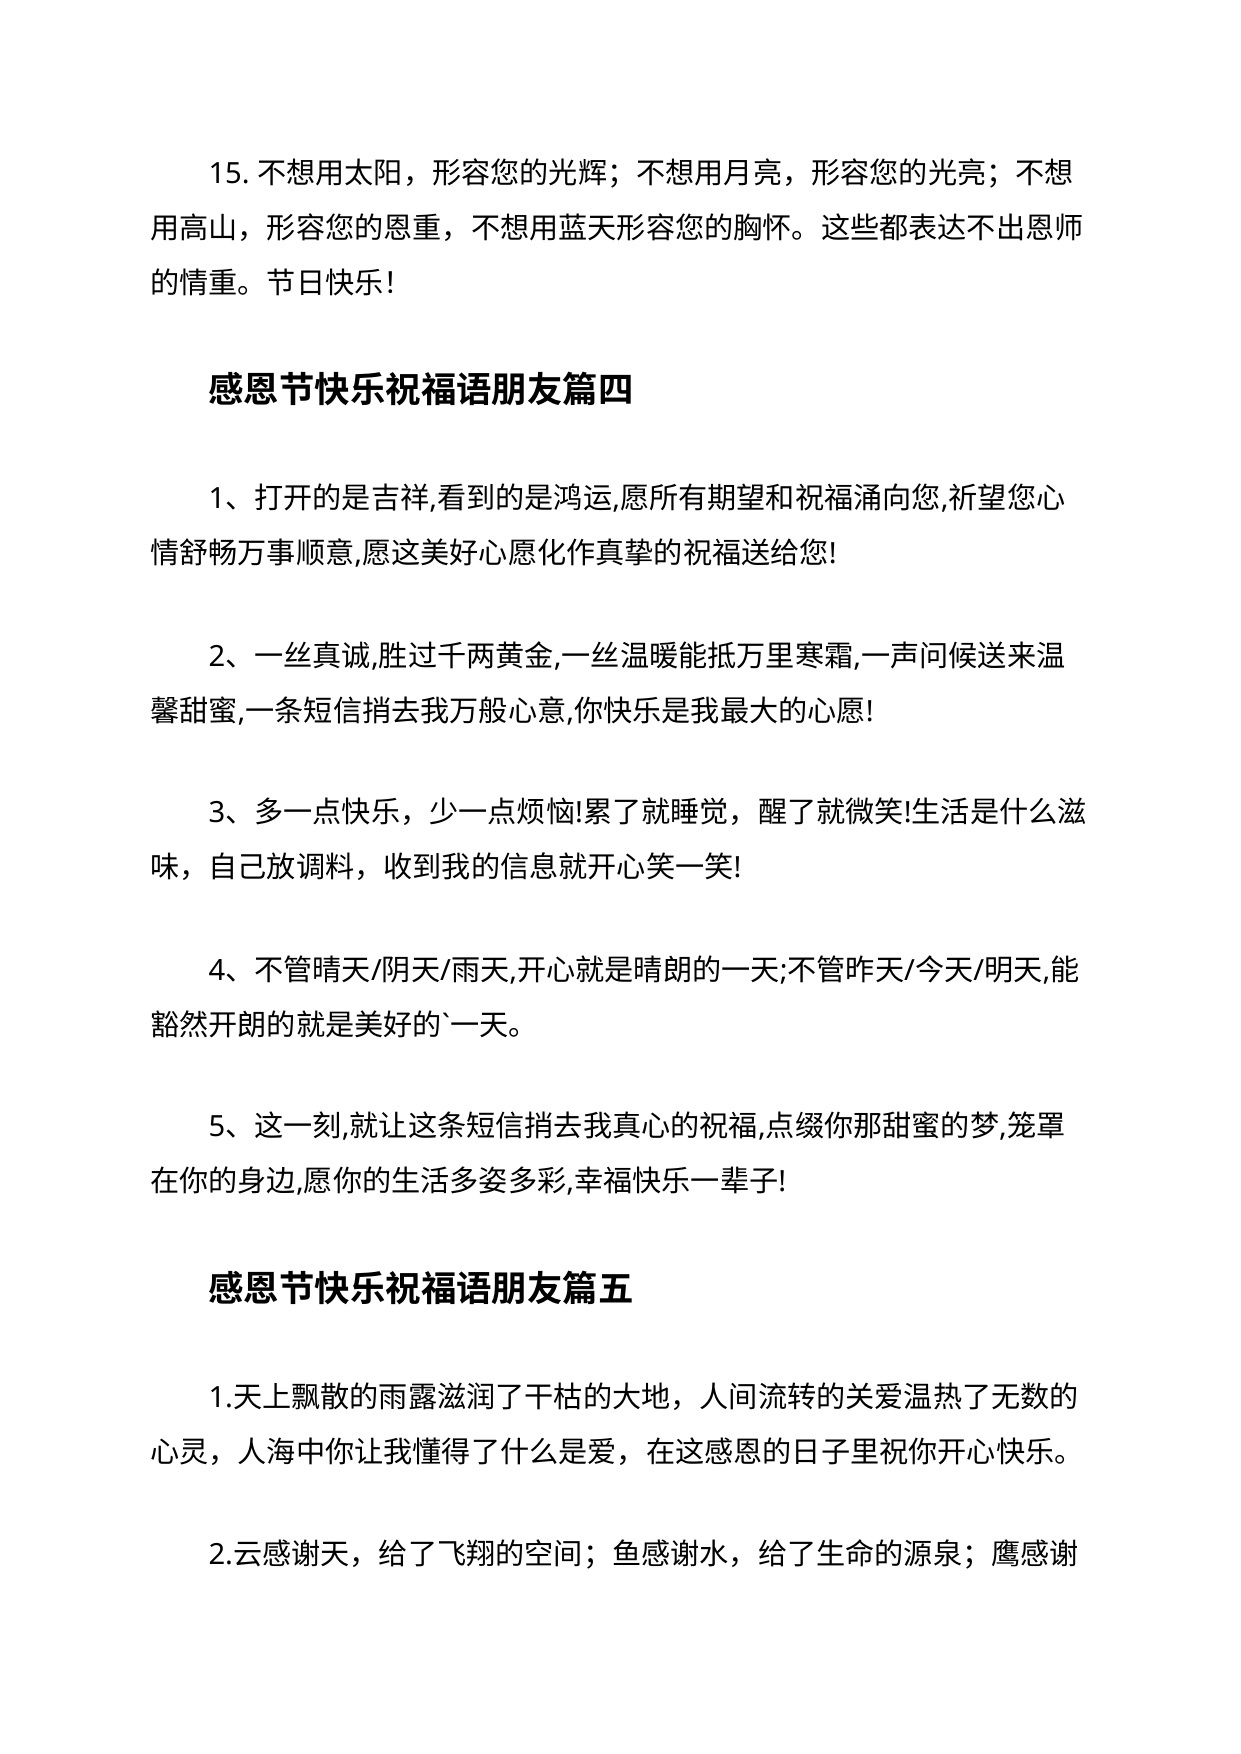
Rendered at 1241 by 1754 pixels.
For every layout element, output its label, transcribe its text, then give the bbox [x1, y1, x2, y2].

text 1.天上飘散的雨露滋润了干枯的大地，人间流转的关爱温热了无数的心灵，人海中你让我懂得了什么是爱，在这感恩的日子里祝你开心快乐。 [150, 1373, 1090, 1471]
text 感恩节快乐祝福语朋友篇五 [150, 1260, 1090, 1311]
text 4、不管晴天/阴天/雨天,开心就是晴朗的一天;不管昨天/今天/明天,能豁然开朗的就是美好的`一天。 [150, 946, 1090, 1043]
text 2、一丝真诚,胜过千两黄金,一丝温暖能抵万里寒霜,一声问候送来温馨甜蜜,一条短信捎去我万般心意,你快乐是我最大的心愿! [150, 632, 1090, 729]
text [150, 1530, 1090, 1573]
text 1、打开的是吉祥,看到的是鸿运,愿所有期望和祝福涌向您,祈望您心情舒畅万事顺意,愿这美好心愿化作真挚的祝福送给您! [150, 475, 1090, 572]
text 5、这一刻,就让这条短信捎去我真心的祝福,点缀你那甜蜜的梦,笼罩在你的身边,愿你的生活多姿多彩,幸福快乐一辈子! [150, 1103, 1090, 1200]
text 感恩节快乐祝福语朋友篇四 [150, 362, 1090, 413]
text 3、多一点快乐，少一点烦恼!累了就睡觉，醒了就微笑!生活是什么滋味，自己放调料，收到我的信息就开心笑一笑! [150, 789, 1090, 886]
text 15. 不想用太阳，形容您的光辉；不想用月亮，形容您的光亮；不想用高山，形容您的恩重，不想用蓝天形容您的胸怀。这些都表达不出恩师的情重。节日快乐！ [150, 150, 1090, 302]
